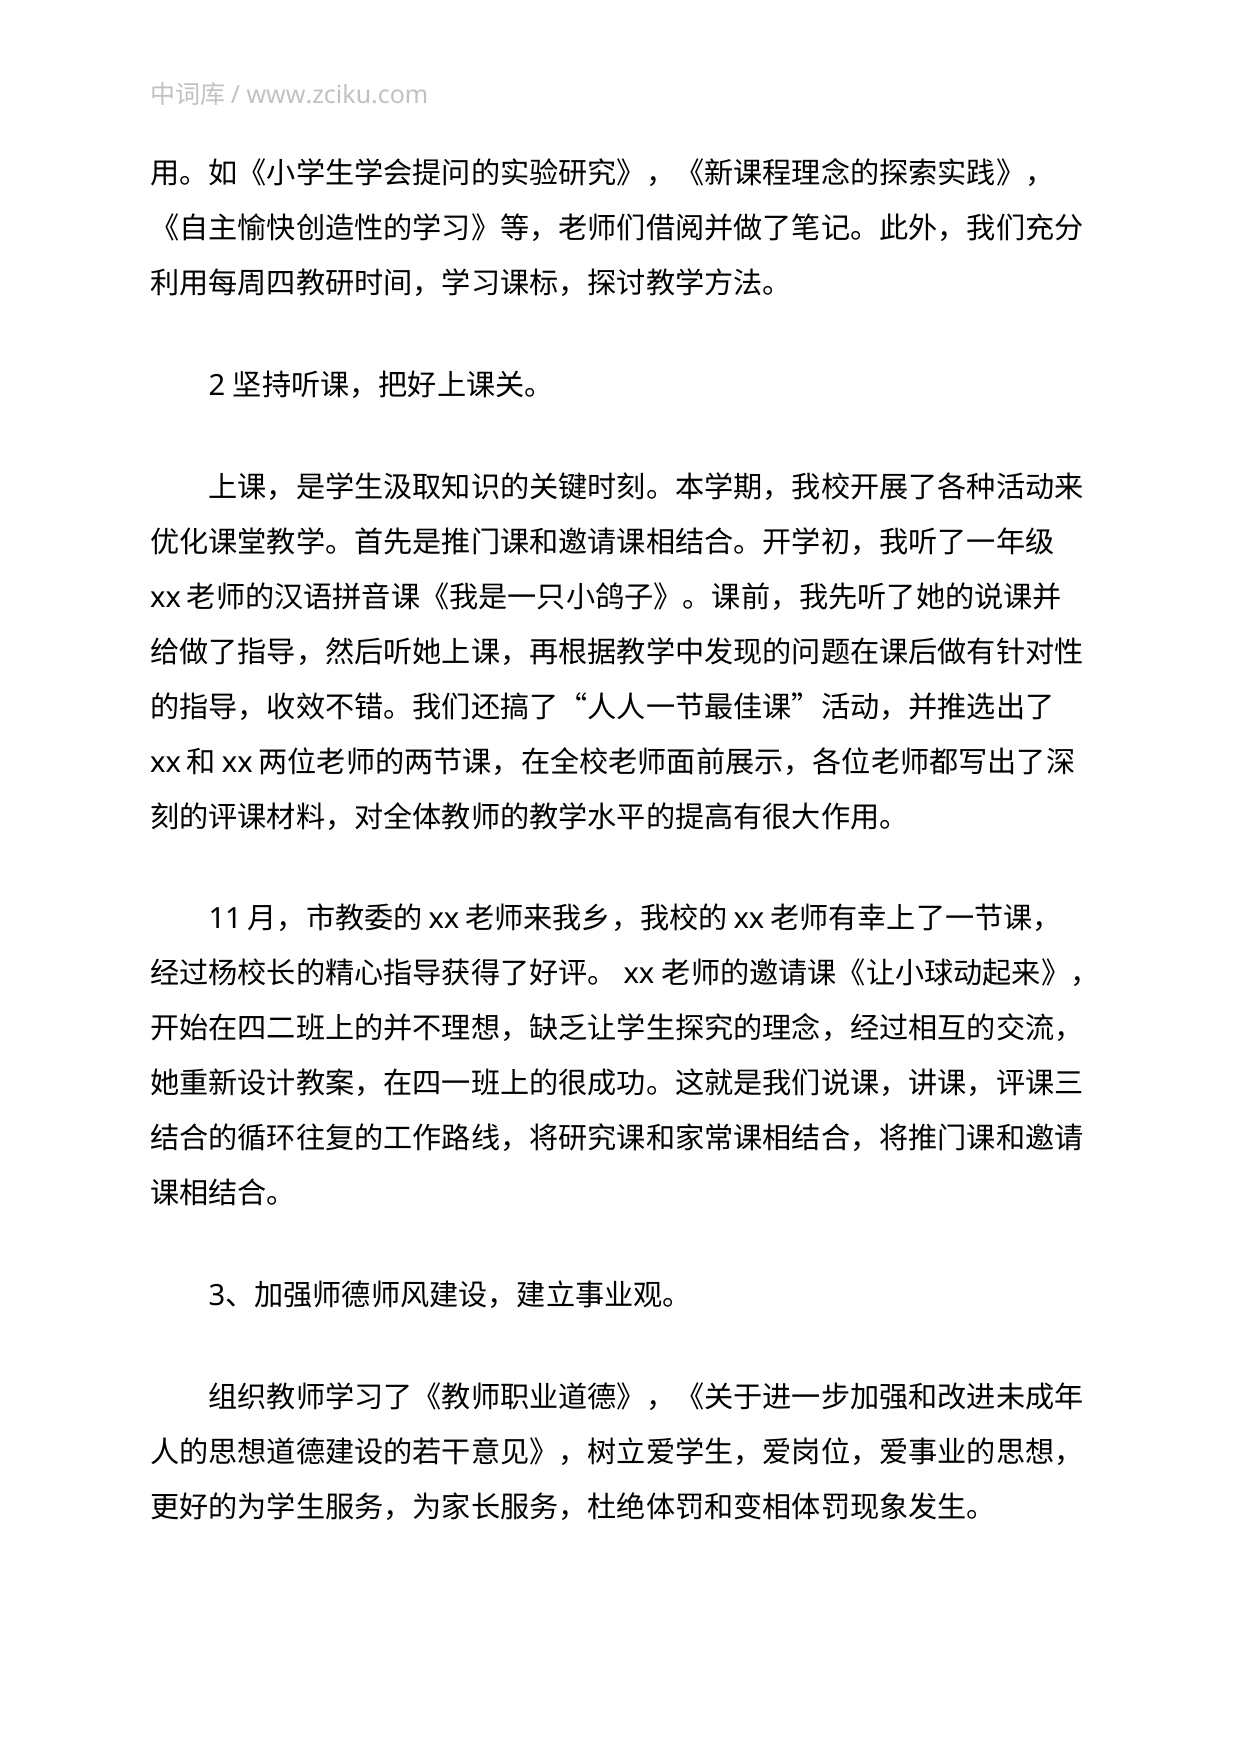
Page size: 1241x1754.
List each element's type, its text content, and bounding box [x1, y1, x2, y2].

text 组织教师学习了《教师职业道德》，《关于进一步加强和改进未成年人的思想道德建设的若干意见》，树立爱学生，爱岗位，爱事业的思想，更好的为学生服务，为家长服务，杜绝体罚和变相体罚现象发生。 [150, 1373, 1090, 1525]
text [150, 150, 1090, 302]
text 11月，市教委的xx老师来我乡，我校的xx老师有幸上了一节课，经过杨校长的精心指导获得了好评。 xx 老师的邀请课《让小球动起来》，开始在四二班上的并不理想，缺乏让学生探究的理念，经过相互的交流，她重新设计教案，在四一班上的很成功。这就是我们说课，讲课，评课三结合的循环往复的工作路线，将研究课和家常课相结合，将推门课和邀请课相结合。 [150, 895, 1090, 1212]
text 3、加强师德师风建设，建立事业观。 [150, 1271, 1090, 1314]
text 上课，是学生汲取知识的关键时刻。本学期，我校开展了各种活动来优化课堂教学。首先是推门课和邀请课相结合。开学初，我听了一年级xx老师的汉语拼音课《我是一只小鸽子》。课前，我先听了她的说课并给做了指导，然后听她上课，再根据教学中发现的问题在课后做有针对性的指导，收效不错。我们还搞了“人人一节最佳课”活动，并推选出了xx和xx两位老师的两节课，在全校老师面前展示，各位老师都写出了深刻的评课材料，对全体教师的教学水平的提高有很大作用。 [150, 463, 1090, 835]
text 2 坚持听课，把好上课关。 [150, 362, 1090, 404]
